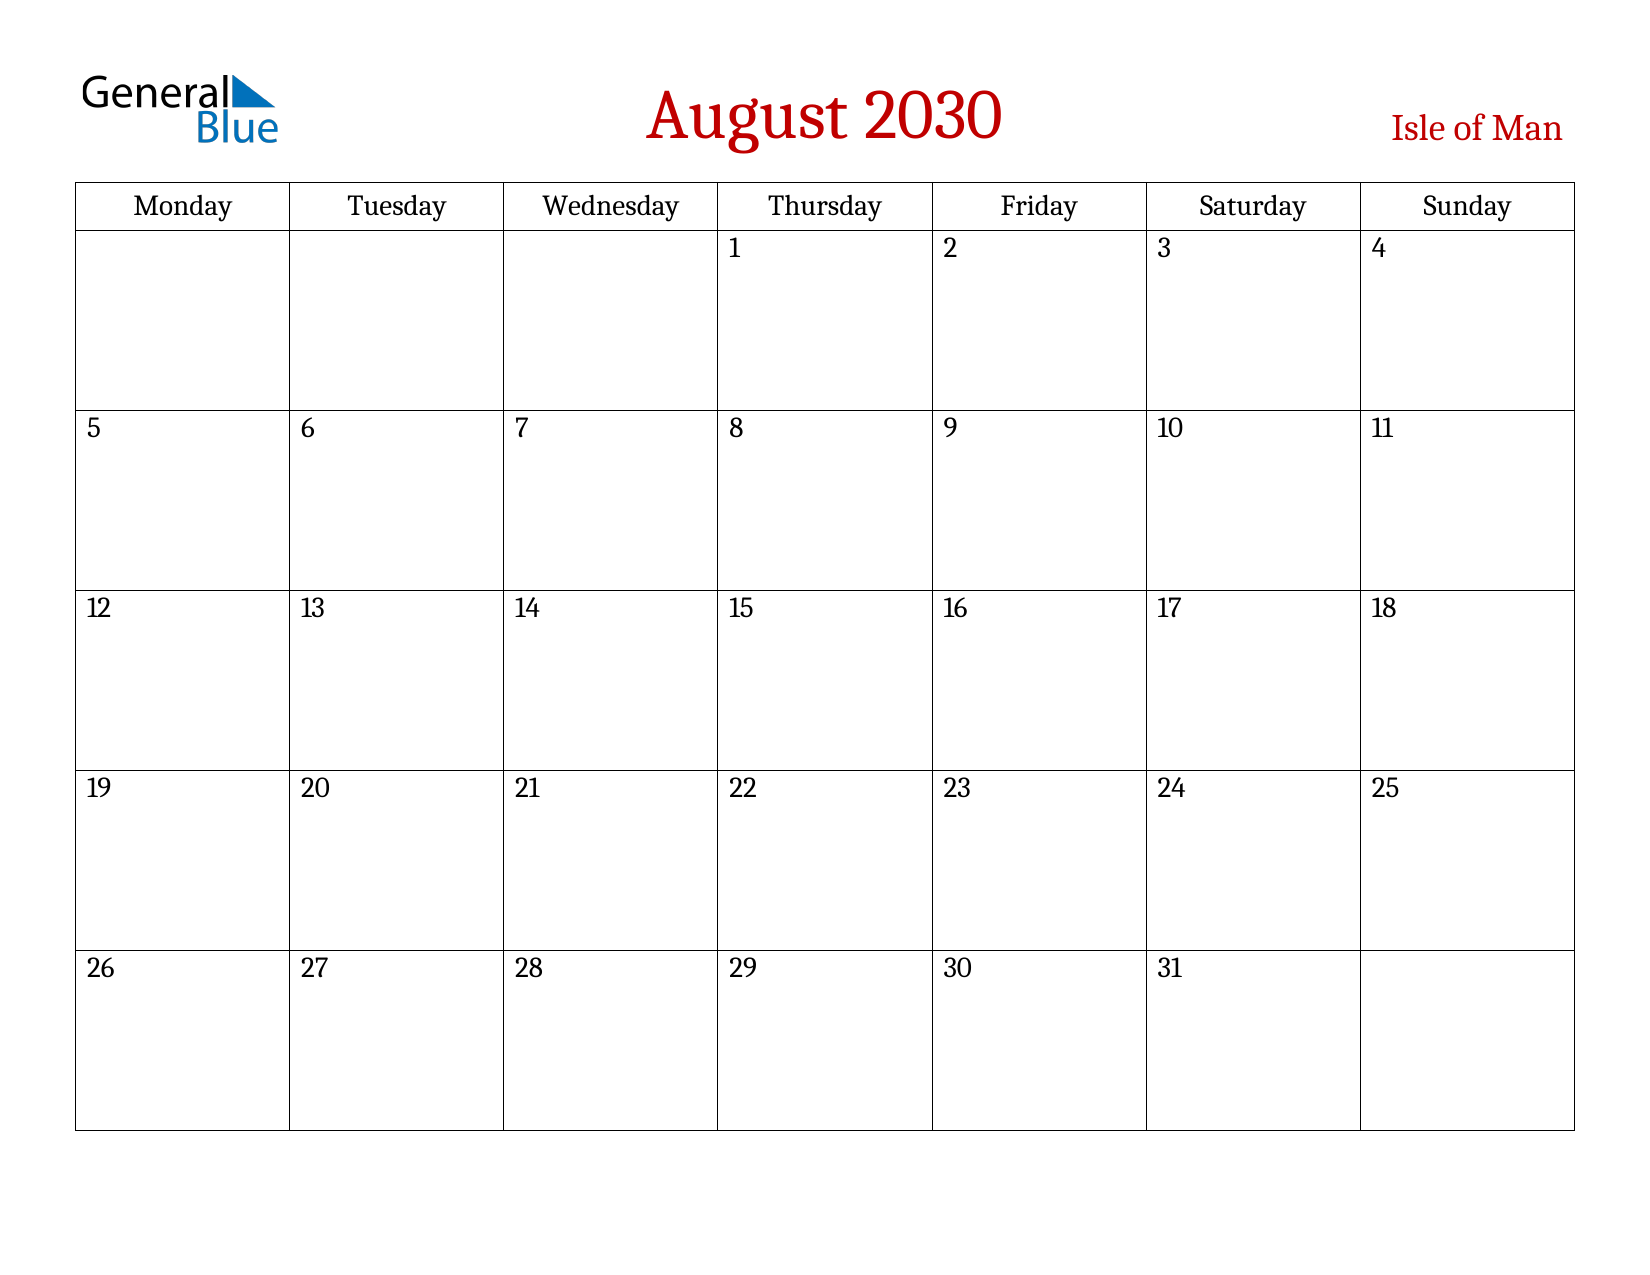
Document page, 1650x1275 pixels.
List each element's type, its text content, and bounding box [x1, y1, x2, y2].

table_header [76, 75, 503, 182]
table_cell 21 [504, 771, 717, 805]
table_header August 2030 [504, 75, 1146, 182]
table_cell 27 [290, 951, 503, 985]
table_cell Thursday [718, 183, 932, 230]
table_cell [1361, 951, 1574, 985]
table_cell [1147, 805, 1360, 950]
table_cell [933, 625, 1146, 770]
table_cell [1361, 445, 1574, 590]
table_cell [504, 985, 717, 1130]
table_cell [504, 445, 717, 590]
table_cell 13 [290, 591, 503, 625]
table_cell 9 [933, 411, 1146, 444]
table_cell [933, 265, 1146, 410]
table_cell [290, 231, 503, 264]
table_cell [1361, 265, 1574, 410]
table_cell 2 [933, 231, 1146, 264]
table_cell 18 [1361, 591, 1574, 625]
table_cell [290, 985, 503, 1130]
table_cell [718, 265, 932, 410]
table_cell [76, 625, 289, 770]
table_header Isle of Man [1146, 75, 1574, 182]
table_cell 12 [76, 591, 289, 625]
table_cell [76, 985, 289, 1130]
table_cell 19 [76, 771, 289, 805]
table_cell [933, 985, 1146, 1130]
table_cell 4 [1361, 231, 1574, 264]
table_cell 30 [933, 951, 1146, 985]
table_cell 7 [504, 411, 717, 444]
table_cell 11 [1361, 411, 1574, 444]
table_cell [718, 445, 932, 590]
table_cell [718, 625, 932, 770]
table_cell 17 [1147, 591, 1360, 625]
table_cell 1 [718, 231, 932, 264]
table_cell 22 [718, 771, 932, 805]
table_cell [1147, 445, 1360, 590]
table_cell 20 [290, 771, 503, 805]
table_cell [718, 985, 932, 1130]
table_cell 25 [1361, 771, 1574, 805]
table_cell [1147, 625, 1360, 770]
table_cell Friday [933, 183, 1146, 230]
table_cell Wednesday [504, 183, 717, 230]
table_cell [76, 265, 289, 410]
table_cell Monday [76, 183, 289, 230]
table_cell 16 [933, 591, 1146, 625]
table_cell [504, 231, 717, 264]
table_cell 10 [1147, 411, 1360, 444]
table_cell [76, 805, 289, 950]
table_cell [290, 445, 503, 590]
table_cell 31 [1147, 951, 1360, 985]
table_cell Tuesday [290, 183, 503, 230]
table_cell [504, 805, 717, 950]
table_cell [290, 625, 503, 770]
table_cell 15 [718, 591, 932, 625]
table_cell Saturday [1147, 183, 1360, 230]
table_cell [504, 265, 717, 410]
picture [82, 75, 278, 143]
table_cell 26 [76, 951, 289, 985]
table_cell [718, 805, 932, 950]
table_cell 8 [718, 411, 932, 444]
table_cell [504, 625, 717, 770]
table_cell 23 [933, 771, 1146, 805]
table_cell [76, 231, 289, 264]
table_cell [1147, 985, 1360, 1130]
table_cell 3 [1147, 231, 1360, 264]
table_cell 24 [1147, 771, 1360, 805]
table_cell [290, 805, 503, 950]
table_cell [290, 265, 503, 410]
table_cell [933, 445, 1146, 590]
table_cell [76, 445, 289, 590]
table_cell [933, 805, 1146, 950]
table_cell 14 [504, 591, 717, 625]
table_cell [1361, 625, 1574, 770]
table_cell [1361, 985, 1574, 1130]
table_cell 6 [290, 411, 503, 444]
table_cell 29 [718, 951, 932, 985]
table_cell Sunday [1361, 183, 1574, 230]
table_cell [1147, 265, 1360, 410]
table_cell [1361, 805, 1574, 950]
table_cell 5 [76, 411, 289, 444]
table_cell 28 [504, 951, 717, 985]
